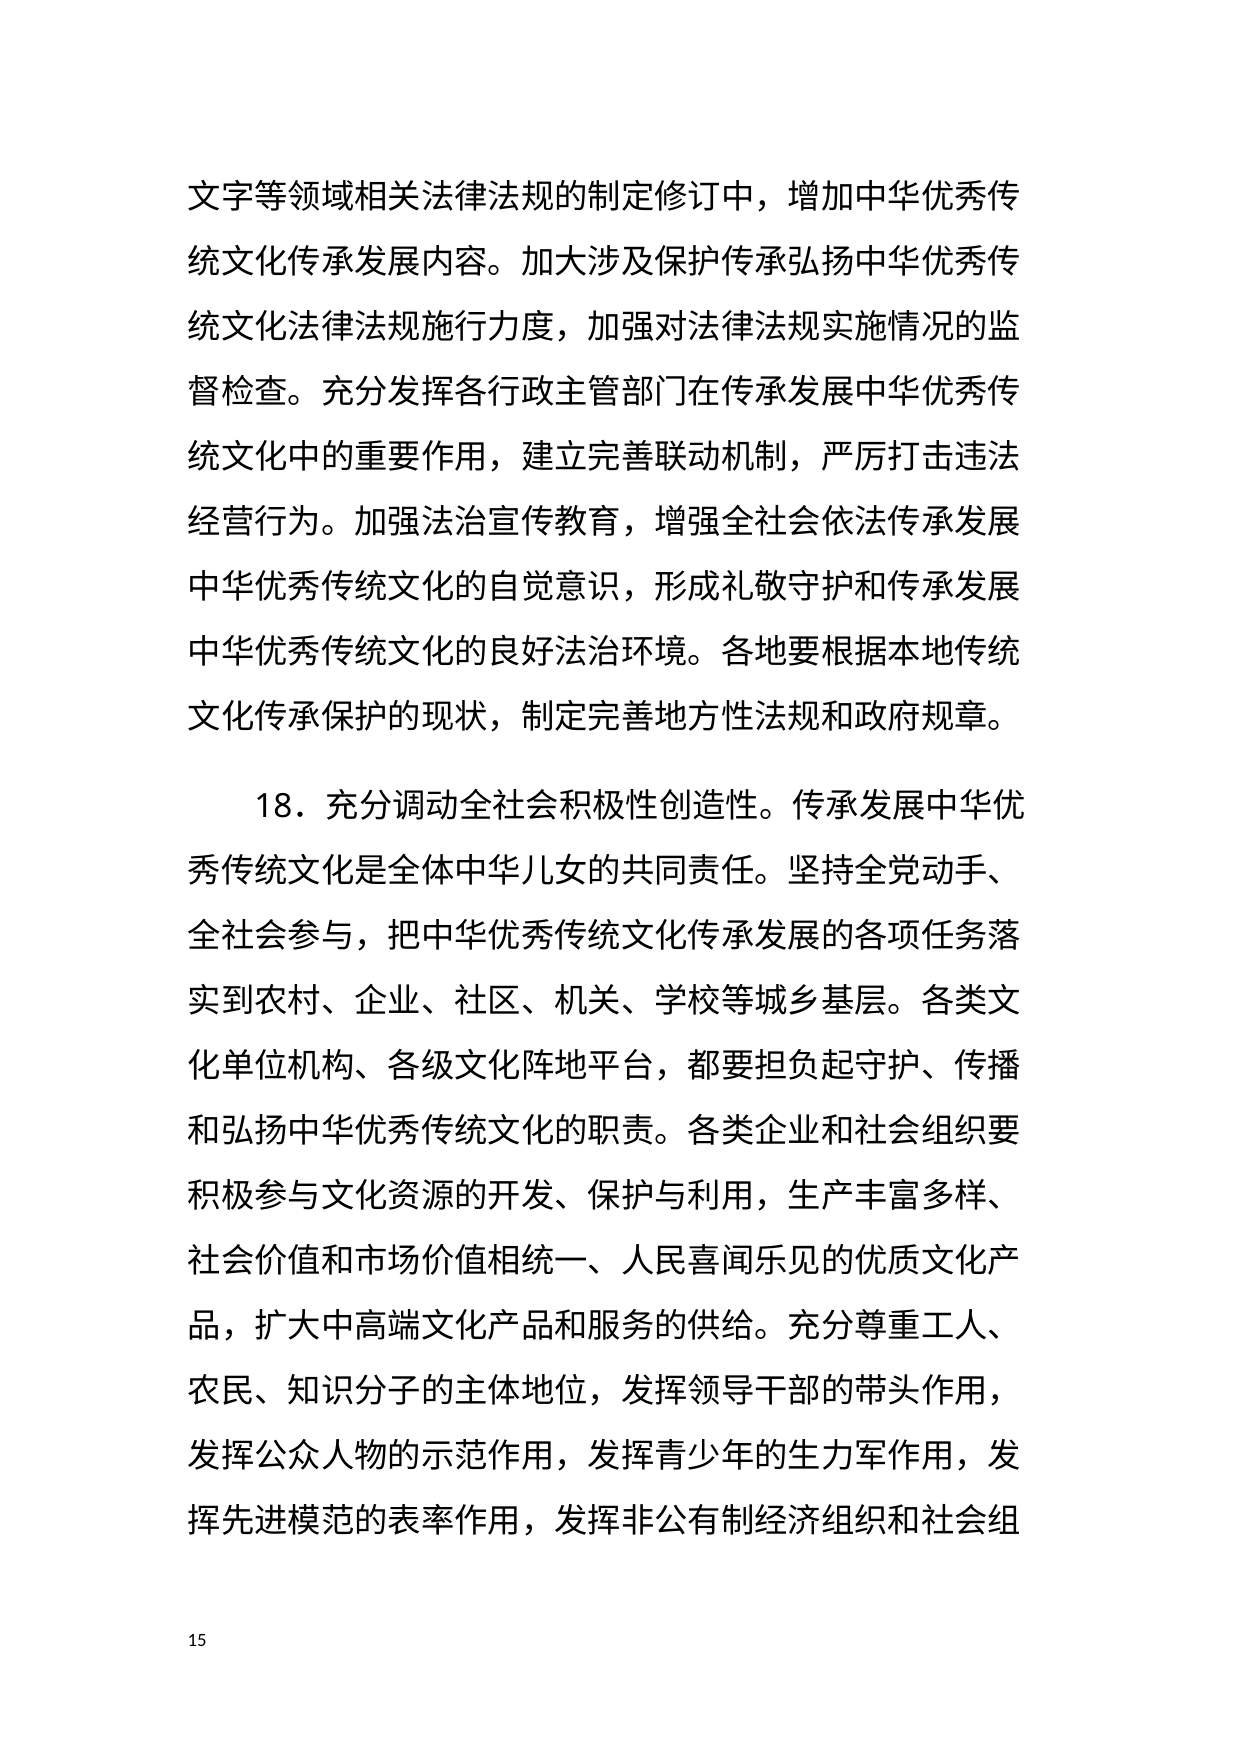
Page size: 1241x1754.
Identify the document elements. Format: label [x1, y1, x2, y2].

text [187, 162, 1053, 747]
text [187, 770, 1053, 1550]
